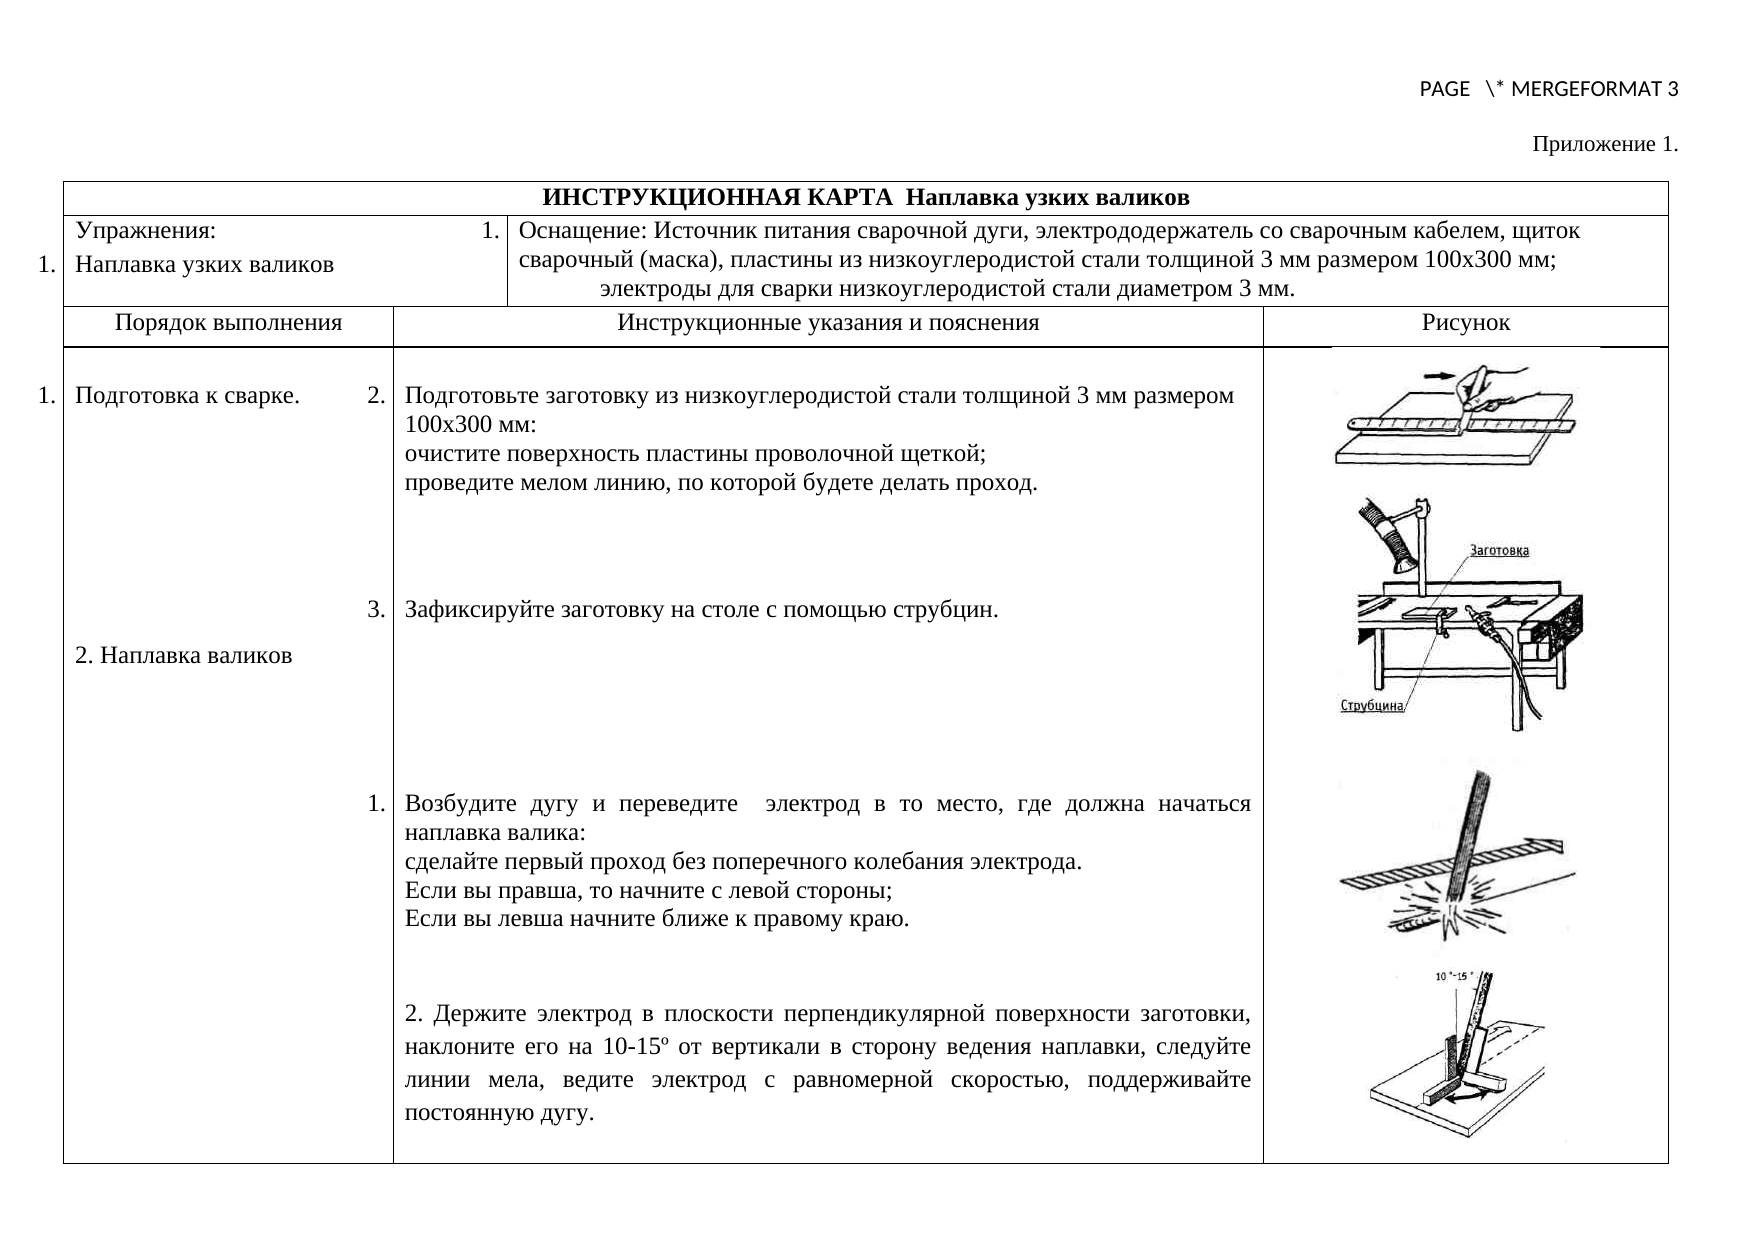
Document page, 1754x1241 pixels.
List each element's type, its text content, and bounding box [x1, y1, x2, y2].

picture [1365, 967, 1567, 1147]
table_cell Упражнения: Наплавка узких валиков [64, 216, 507, 306]
picture [1328, 486, 1604, 746]
table_header ИНСТРУКЦИОННАЯ КАРТА Наплавка узких валиков [64, 182, 1668, 214]
picture [1336, 750, 1597, 963]
table_cell Рисунок [1264, 307, 1668, 346]
table_cell [1264, 348, 1668, 1163]
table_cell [394, 348, 1263, 1163]
text Приложение 1. [75, 130, 1679, 156]
picture [1331, 347, 1601, 482]
table_cell Оснащение: Источник питания сварочной дуги, электрододержатель со сварочным кабелем, щиток сварочный (маска), пластины из низкоуглеродистой стали толщиной 3 мм размером 100x300 мм; электроды для сварки низкоуглеродистой стали диаметром . [508, 216, 1668, 306]
table_cell Порядок выполнения [64, 307, 393, 346]
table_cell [64, 348, 393, 1163]
table_cell Инструкционные указания и пояснения [394, 307, 1263, 346]
